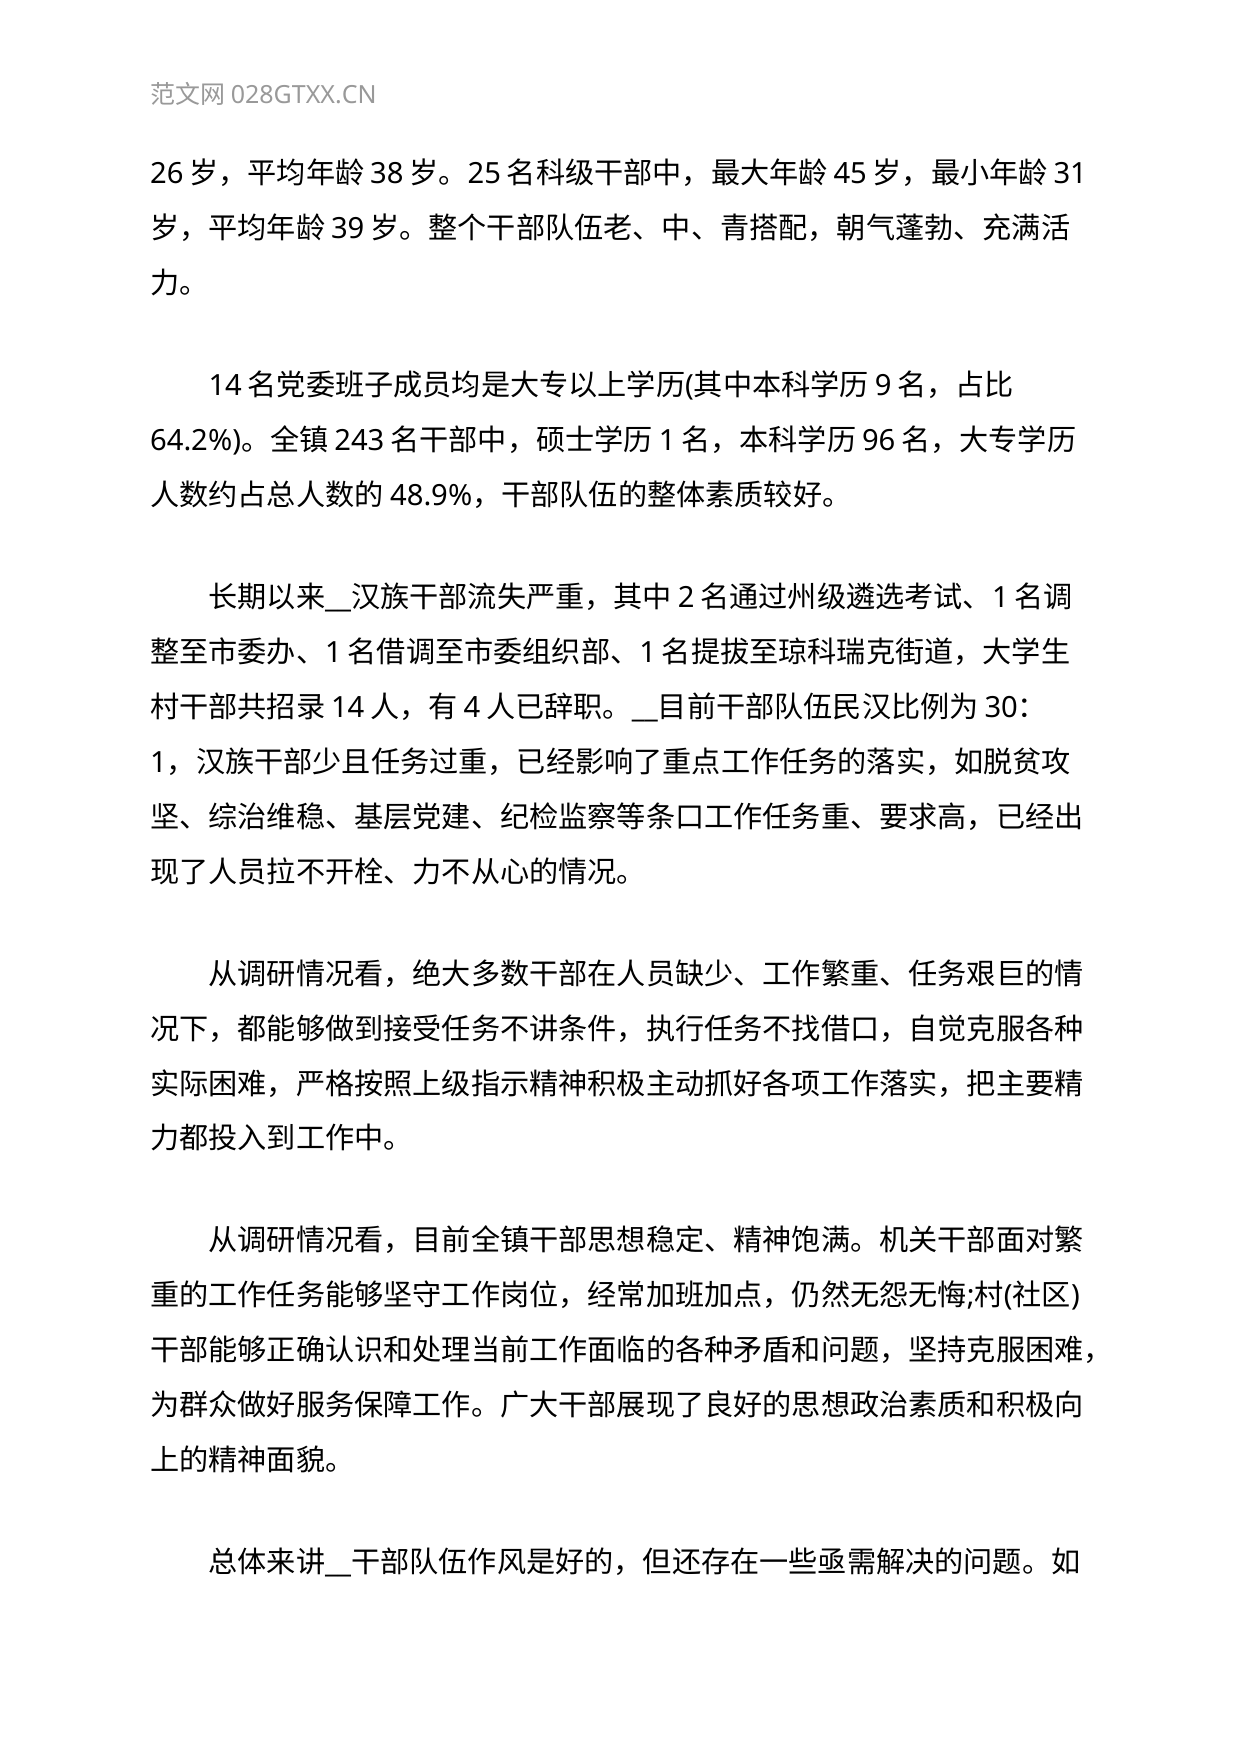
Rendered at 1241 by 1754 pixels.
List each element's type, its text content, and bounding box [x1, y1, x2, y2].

text 长期以来__汉族干部流失严重，其中2名通过州级遴选考试、1名调整至市委办、1名借调至市委组织部、1名提拔至琼科瑞克街道，大学生村干部共招录14人，有4人已辞职。__目前干部队伍民汉比例为30：1，汉族干部少且任务过重，已经影响了重点工作任务的落实，如脱贫攻坚、综治维稳、基层党建、纪检监察等条口工作任务重、要求高，已经出现了人员拉不开栓、力不从心的情况。 [150, 574, 1090, 891]
text 14名党委班子成员均是大专以上学历(其中本科学历9名，占比64.2%)。全镇243名干部中，硕士学历1名，本科学历96名，大专学历人数约占总人数的 48.9%，干部队伍的整体素质较好。 [150, 362, 1090, 514]
text 从调研情况看，目前全镇干部思想稳定、精神饱满。机关干部面对繁重的工作任务能够坚守工作岗位，经常加班加点，仍然无怨无悔;村(社区)干部能够正确认识和处理当前工作面临的各种矛盾和问题，坚持克服困难，为群众做好服务保障工作。广大干部展现了良好的思想政治素质和积极向上的精神面貌。 [150, 1217, 1090, 1479]
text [150, 150, 1090, 302]
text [150, 1538, 1090, 1581]
text 从调研情况看，绝大多数干部在人员缺少、工作繁重、任务艰巨的情况下，都能够做到接受任务不讲条件，执行任务不找借口，自觉克服各种实际困难，严格按照上级指示精神积极主动抓好各项工作落实，把主要精力都投入到工作中。 [150, 950, 1090, 1157]
